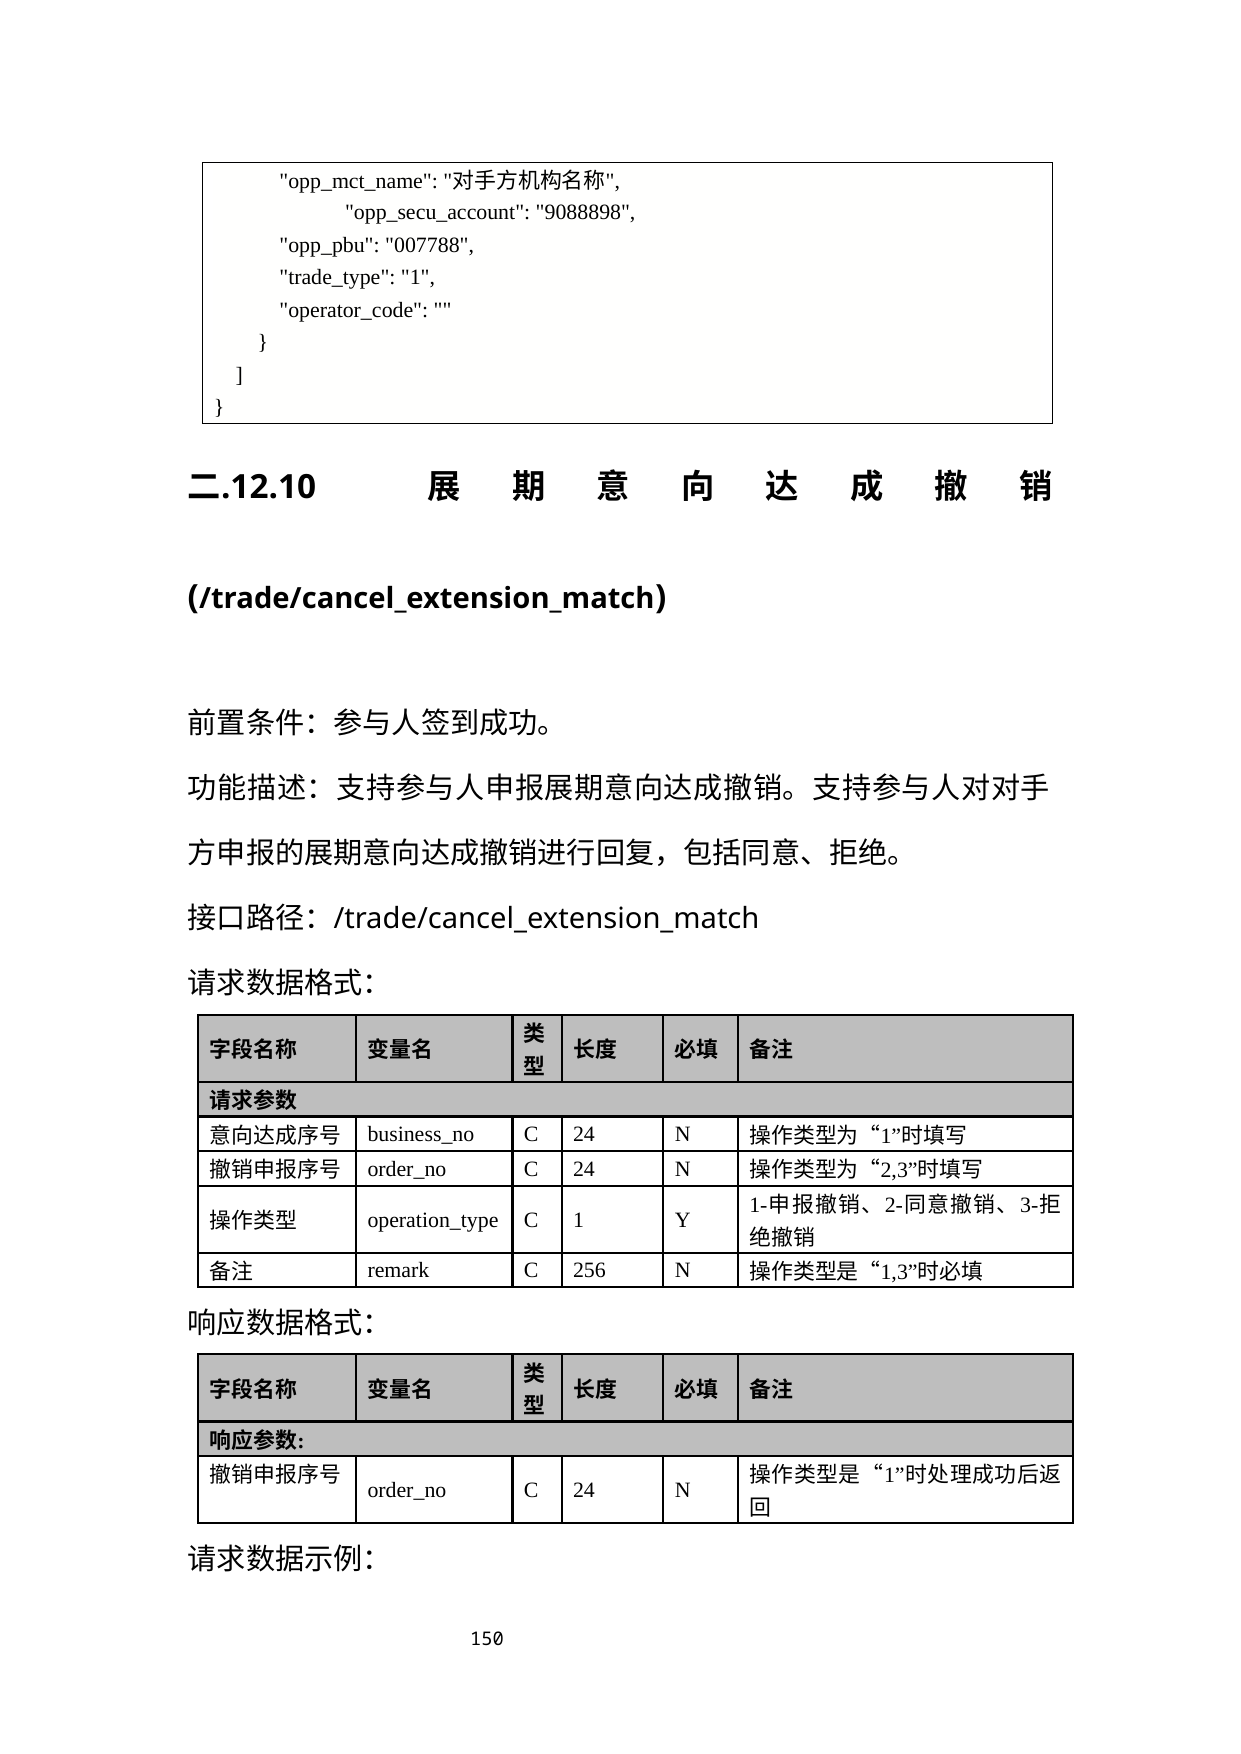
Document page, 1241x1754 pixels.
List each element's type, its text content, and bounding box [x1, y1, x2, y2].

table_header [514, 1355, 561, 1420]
text 请求数据格式： [187, 949, 1053, 1014]
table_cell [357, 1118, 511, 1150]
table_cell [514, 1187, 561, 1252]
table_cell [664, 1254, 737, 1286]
text 前置条件：参与人签到成功。 [187, 689, 1053, 754]
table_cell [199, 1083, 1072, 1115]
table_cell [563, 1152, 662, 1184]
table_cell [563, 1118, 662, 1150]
text 请求数据示例： [187, 1524, 1053, 1589]
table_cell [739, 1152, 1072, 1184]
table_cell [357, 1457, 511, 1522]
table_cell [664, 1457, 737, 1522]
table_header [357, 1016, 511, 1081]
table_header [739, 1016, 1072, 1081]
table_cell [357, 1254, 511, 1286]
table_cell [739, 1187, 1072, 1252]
text 功能描述：支持参与人申报展期意向达成撤销。支持参与人对对手方申报的展期意向达成撤销进行回复，包括同意、拒绝。 [187, 754, 1053, 884]
subtitle 展期意向达成撤销(/trade/cancel_extension_match) [187, 451, 1053, 628]
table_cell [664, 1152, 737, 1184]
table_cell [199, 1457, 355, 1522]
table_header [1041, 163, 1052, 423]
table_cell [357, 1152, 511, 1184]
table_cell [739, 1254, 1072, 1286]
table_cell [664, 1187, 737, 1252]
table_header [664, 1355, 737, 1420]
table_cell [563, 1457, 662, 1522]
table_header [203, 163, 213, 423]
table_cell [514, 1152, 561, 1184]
text 接口路径：/trade/cancel_extension_match [187, 884, 1053, 949]
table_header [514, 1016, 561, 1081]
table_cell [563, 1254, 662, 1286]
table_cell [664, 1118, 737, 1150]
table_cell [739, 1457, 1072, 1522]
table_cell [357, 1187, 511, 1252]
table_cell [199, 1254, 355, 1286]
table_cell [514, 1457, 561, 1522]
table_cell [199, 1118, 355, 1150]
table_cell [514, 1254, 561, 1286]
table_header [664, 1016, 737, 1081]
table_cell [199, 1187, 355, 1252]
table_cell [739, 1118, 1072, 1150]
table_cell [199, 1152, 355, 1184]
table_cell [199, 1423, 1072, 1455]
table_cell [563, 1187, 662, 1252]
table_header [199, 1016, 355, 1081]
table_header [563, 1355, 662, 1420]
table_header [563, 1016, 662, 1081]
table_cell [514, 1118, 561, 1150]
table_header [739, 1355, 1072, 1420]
text 响应数据格式： [187, 1288, 1053, 1353]
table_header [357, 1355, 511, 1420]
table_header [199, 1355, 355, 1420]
